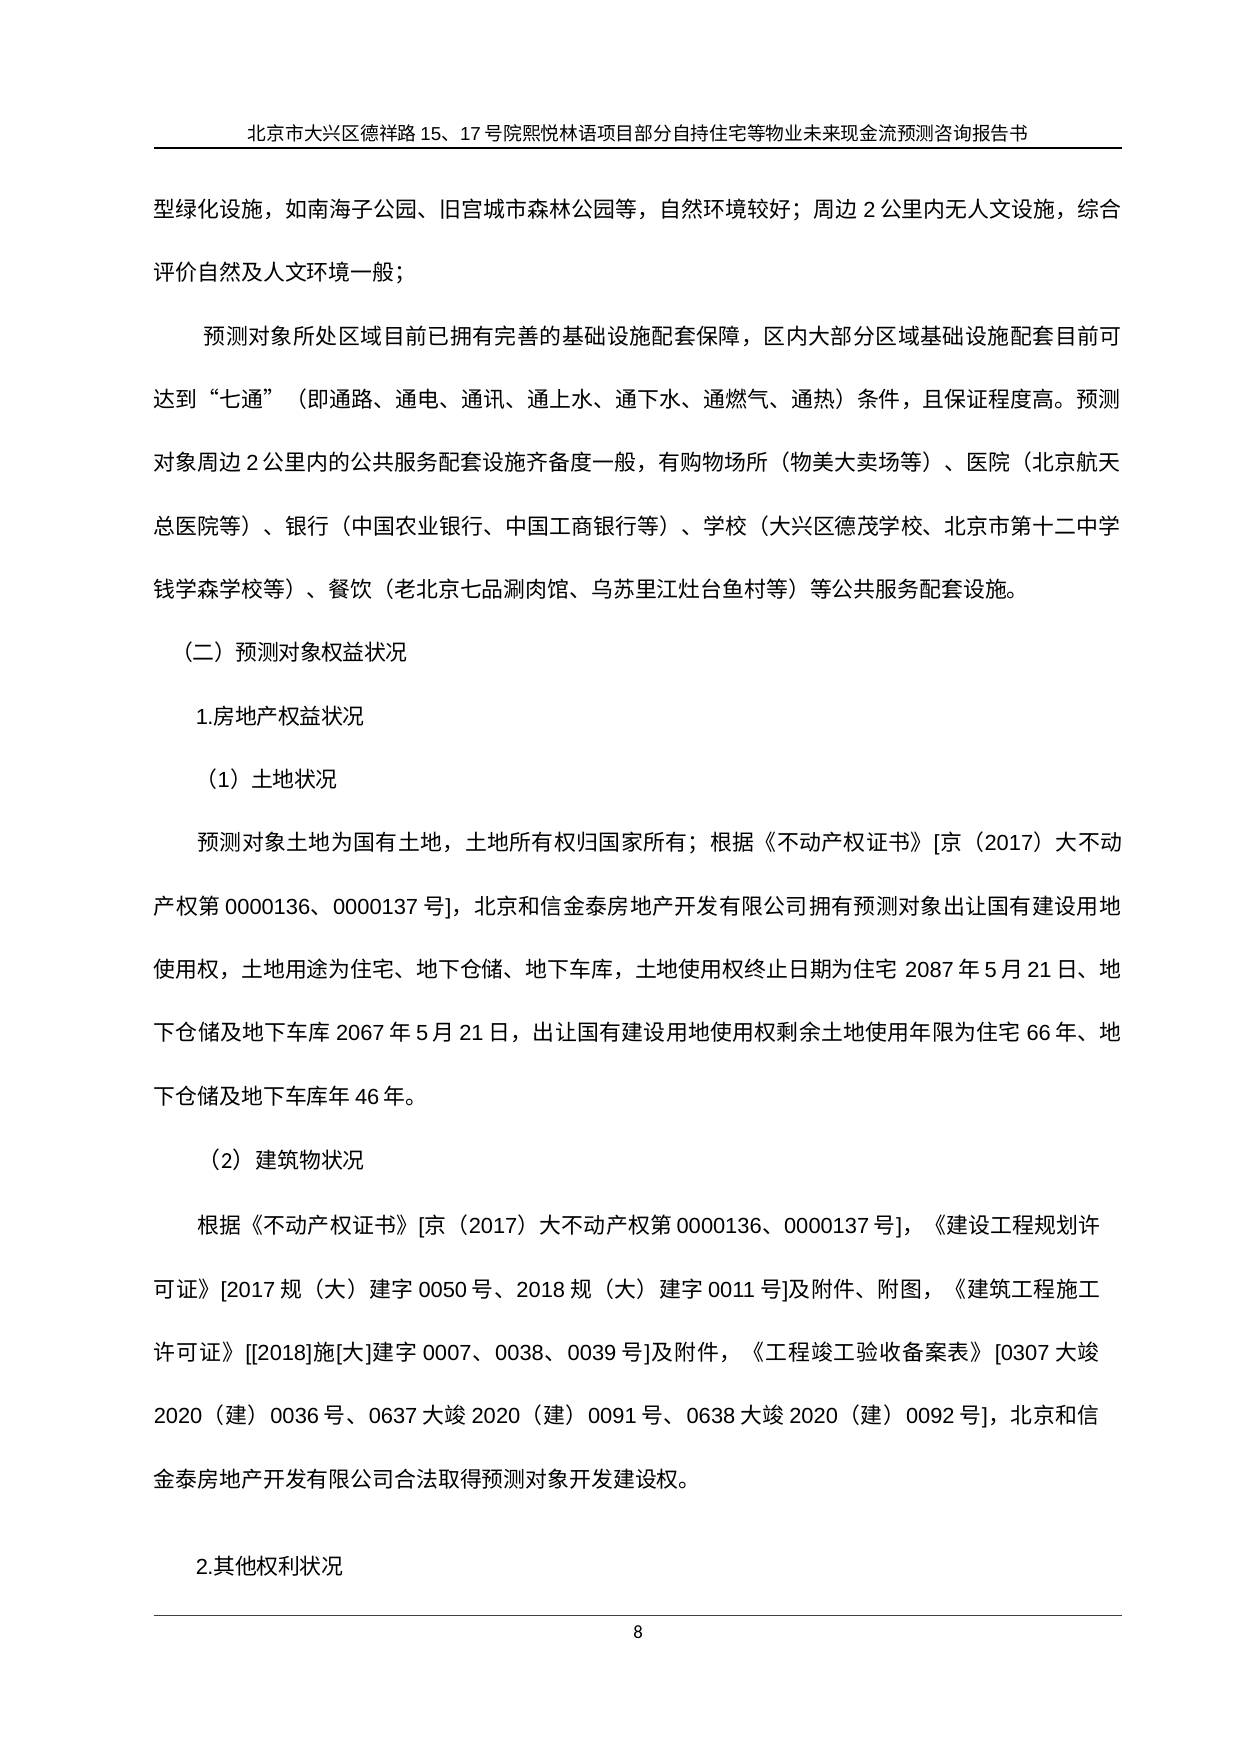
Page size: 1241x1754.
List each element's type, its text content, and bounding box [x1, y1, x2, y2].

text （二）预测对象权益状况 [153, 635, 1122, 667]
text （2）建筑物状况 [153, 1142, 1101, 1175]
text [153, 192, 1122, 287]
text （1）土地状况 [153, 762, 1122, 794]
text 根据《不动产权证书》[京（2017）大不动产权第0000136、0000137号]，《建设工程规划许可证》[2017规（大）建字0050号、2018规（大）建字0011号]及附件、附图，《建筑工程施工许可证》[[2018]施[大]建字0007、0038、0039号]及附件，《工程竣工验收备案表》[0307大竣2020（建）0036号、0637大竣2020（建）0091号、0638大竣2020（建）0092号]，北京和信金泰房地产开发有限公司合法取得预测对象开发建设权。 [153, 1208, 1101, 1493]
text 1.房地产权益状况 [153, 699, 1122, 730]
text 预测对象土地为国有土地，土地所有权归国家所有；根据《不动产权证书》[京（2017）大不动产权第0000136、0000137号]，北京和信金泰房地产开发有限公司拥有预测对象出让国有建设用地使用权，土地用途为住宅、地下仓储、地下车库，土地使用权终止日期为住宅2087年5月21日、地下仓储及地下车库2067年5月21日，出让国有建设用地使用权剩余土地使用年限为住宅66年、地下仓储及地下车库年46年。 [153, 825, 1122, 1110]
text 预测对象所处区域目前已拥有完善的基础设施配套保障，区内大部分区域基础设施配套目前可达到“七通”（即通路、通电、通讯、通上水、通下水、通燃气、通热）条件，且保证程度高。预测对象周边2公里内的公共服务配套设施齐备度一般，有购物场所（物美大卖场等）、医院（北京航天总医院等）、银行（中国农业银行、中国工商银行等）、学校（大兴区德茂学校、北京市第十二中学钱学森学校等）、餐饮（老北京七品涮肉馆、乌苏里江灶台鱼村等）等公共服务配套设施。 [153, 319, 1122, 604]
text 2.其他权利状况 [153, 1549, 1122, 1581]
